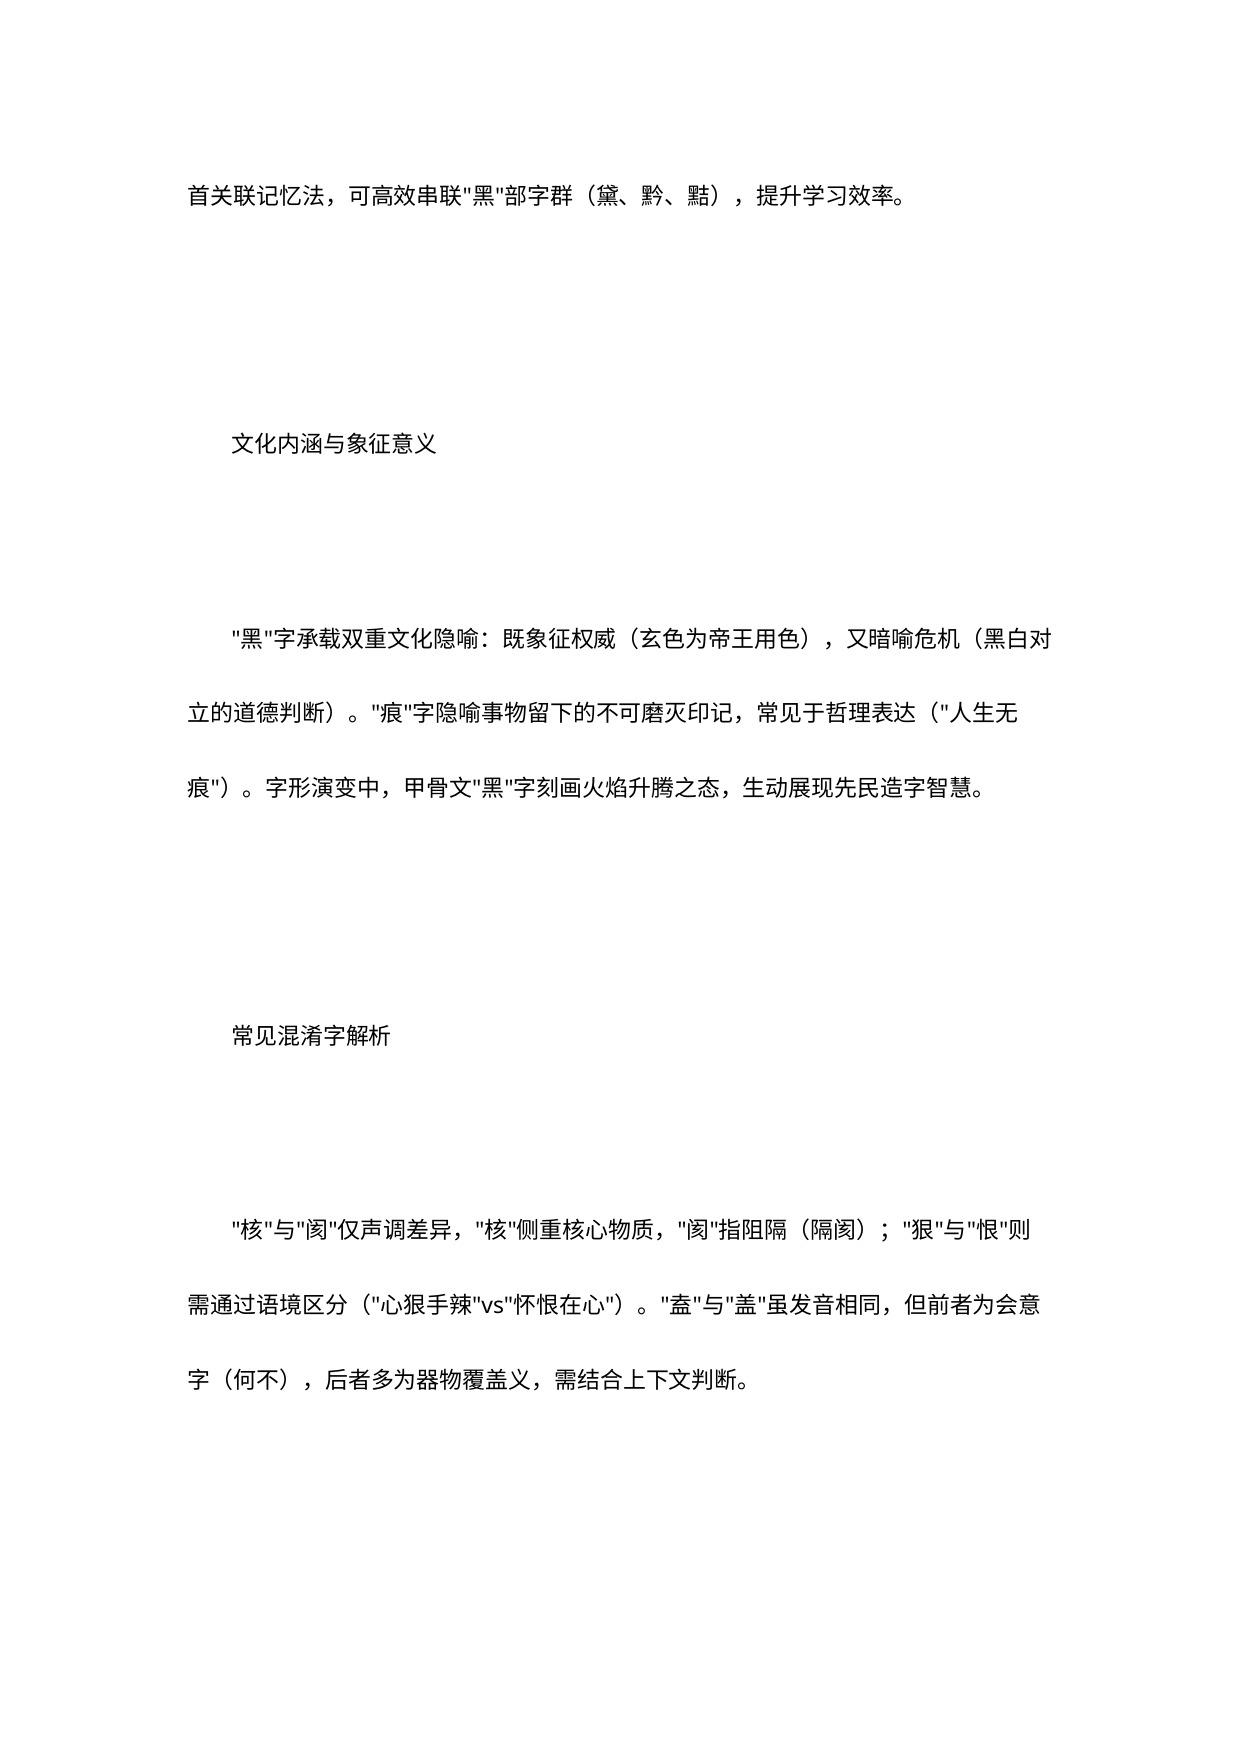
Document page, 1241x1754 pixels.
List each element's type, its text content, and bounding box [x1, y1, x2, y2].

text 文化内涵与象征意义 [187, 410, 1053, 475]
text "核"与"阂"仅声调差异，"核"侧重核心物质，"阂"指阻隔（隔阂）；"狠"与"恨"则需通过语境区分（"心狠手辣"vs"怀恨在心"）。"盍"与"盖"虽发音相同，但前者为会意字（何不），后者多为器物覆盖义，需结合上下文判断。 [187, 1197, 1053, 1411]
text "黑"字承载双重文化隐喻：既象征权威（玄色为帝王用色），又暗喻危机（黑白对立的道德判断）。"痕"字隐喻事物留下的不可磨灭印记，常见于哲理表达（"人生无痕"）。字形演变中，甲骨文"黑"字刻画火焰升腾之态，生动展现先民造字智慧。 [187, 604, 1053, 819]
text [187, 162, 1053, 227]
text 常见混淆字解析 [187, 1002, 1053, 1067]
